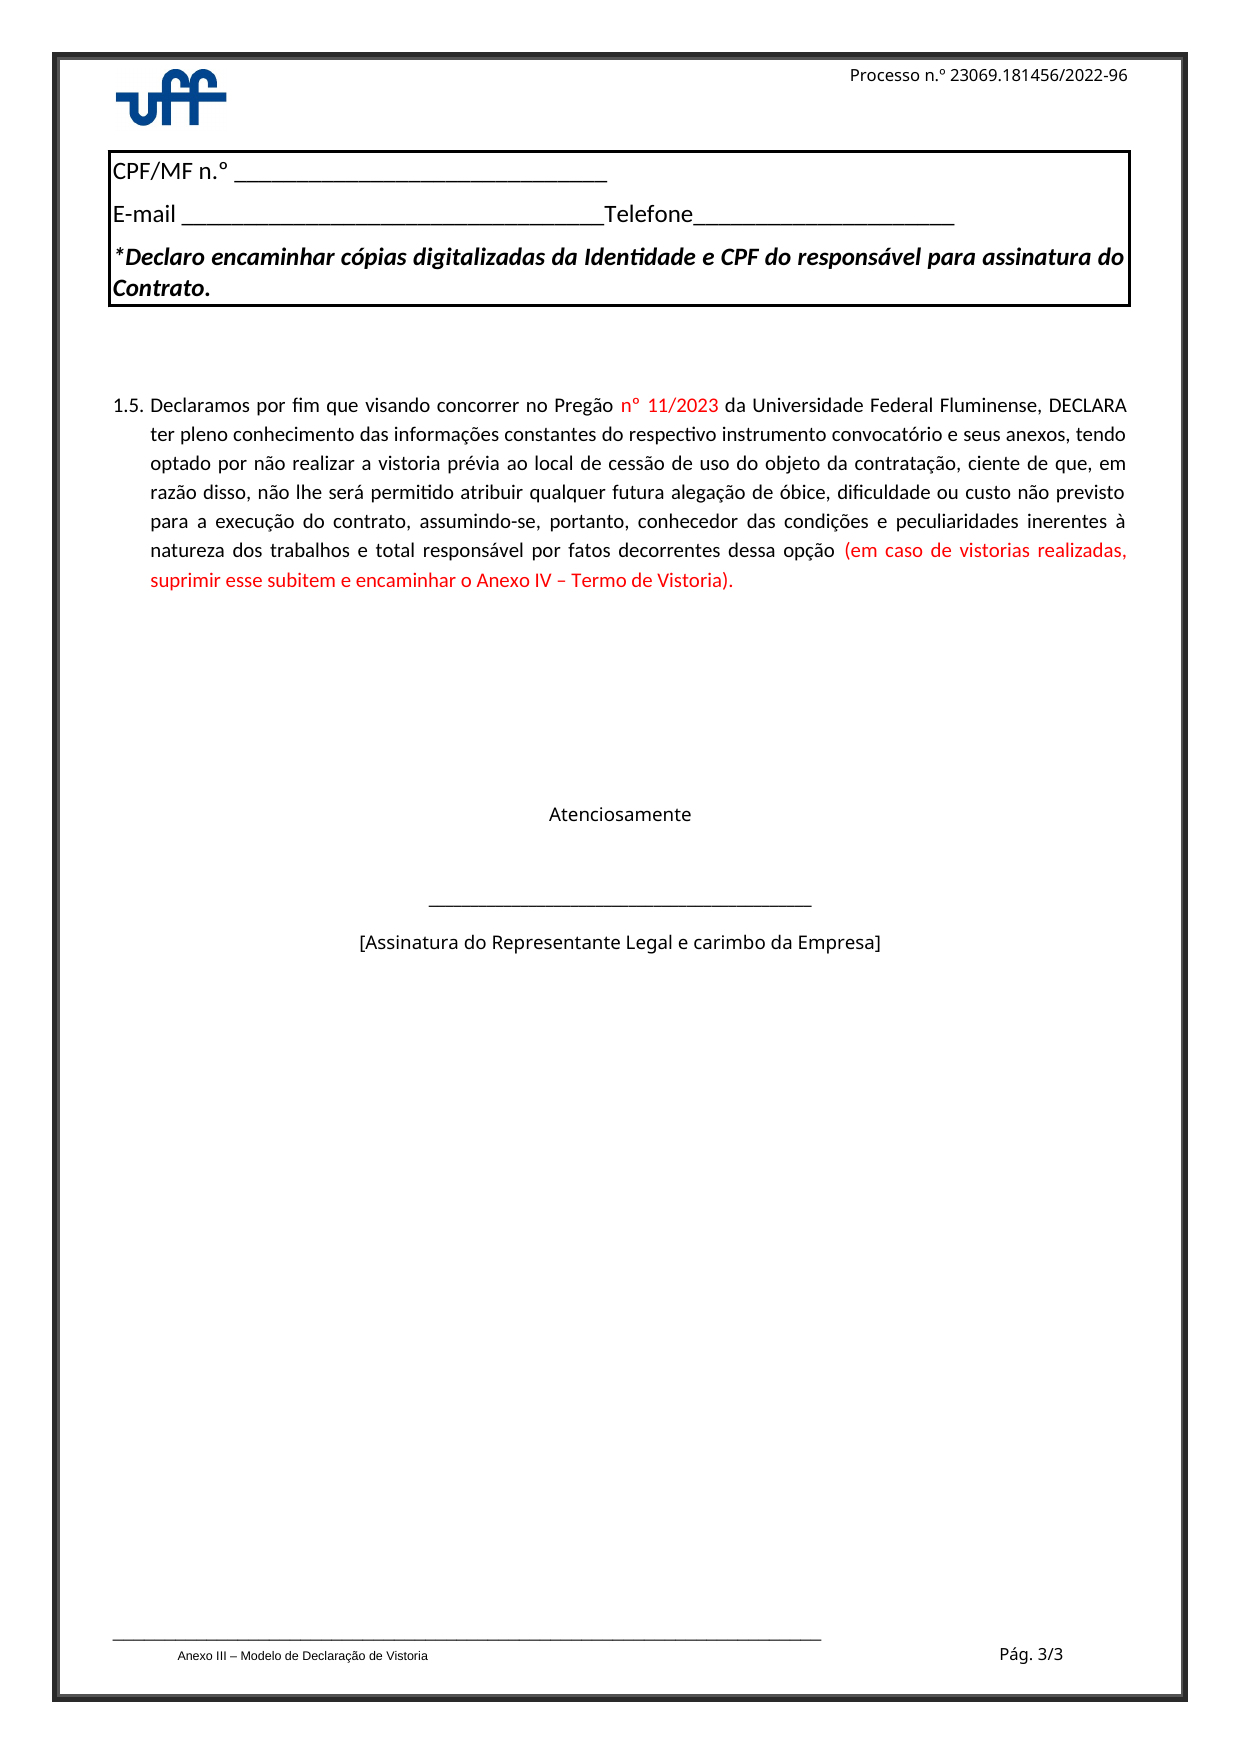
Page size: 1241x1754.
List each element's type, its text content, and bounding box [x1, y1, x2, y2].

text E-mail __________________________________Telefone_____________________ [111, 193, 1128, 229]
text [Assinatura do Representante Legal e carimbo da Empresa] [113, 929, 1128, 955]
list ______________________________________________ [113, 884, 1128, 909]
text CPF/MF n.º ______________________________ [111, 153, 1128, 186]
text *Declaro encaminhar cópias digitalizadas da Identidade e CPF do responsável para assinatura do Contrato. [111, 236, 1128, 304]
list Declaramos por fim que visando concorrer no Pregão nº 11/2023 da Universidade Federal Fluminense, DECLARA ter pleno conhecimento das informações constantes do respectivo instrumento convocatório e seus anexos, tendo optado por não realizar a vistoria prévia ao local de cessão de uso do objeto da contratação, ciente de que, em razão disso, não lhe será permitido atribuir qualquer futura alegação de óbice, dificuldade ou custo não previsto para a execução do contrato, assumindo-se, portanto, conhecedor das condições e peculiaridades inerentes à natureza dos trabalhos e total responsável por fatos decorrentes dessa opção (em caso de vistorias realizadas, suprimir esse subitem e encaminhar o Anexo IV – Termo de Vistoria). [113, 392, 1128, 592]
text Atenciosamente [113, 801, 1128, 826]
picture [114, 69, 227, 131]
